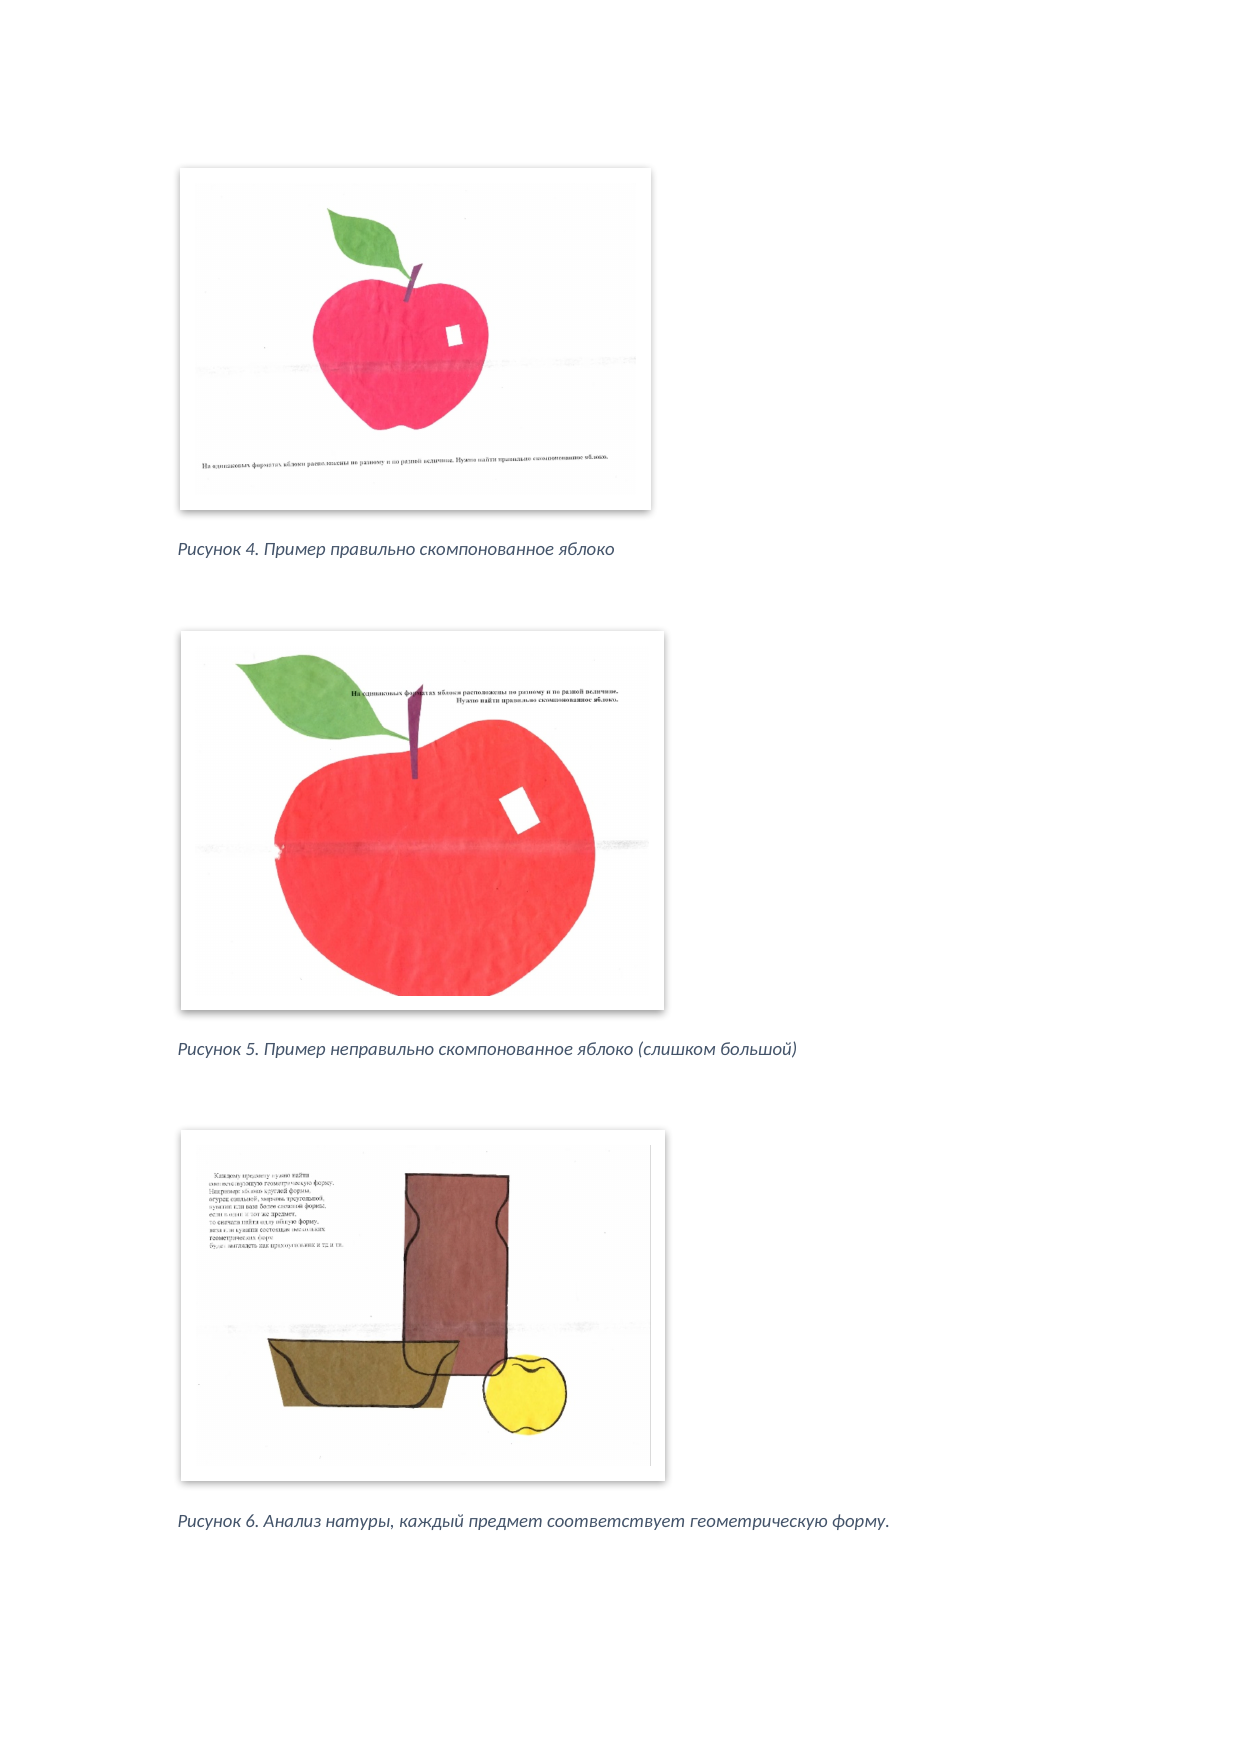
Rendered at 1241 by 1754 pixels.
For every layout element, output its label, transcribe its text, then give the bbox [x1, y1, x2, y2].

picture [195, 183, 636, 495]
picture [195, 646, 649, 996]
picture [196, 1145, 651, 1466]
